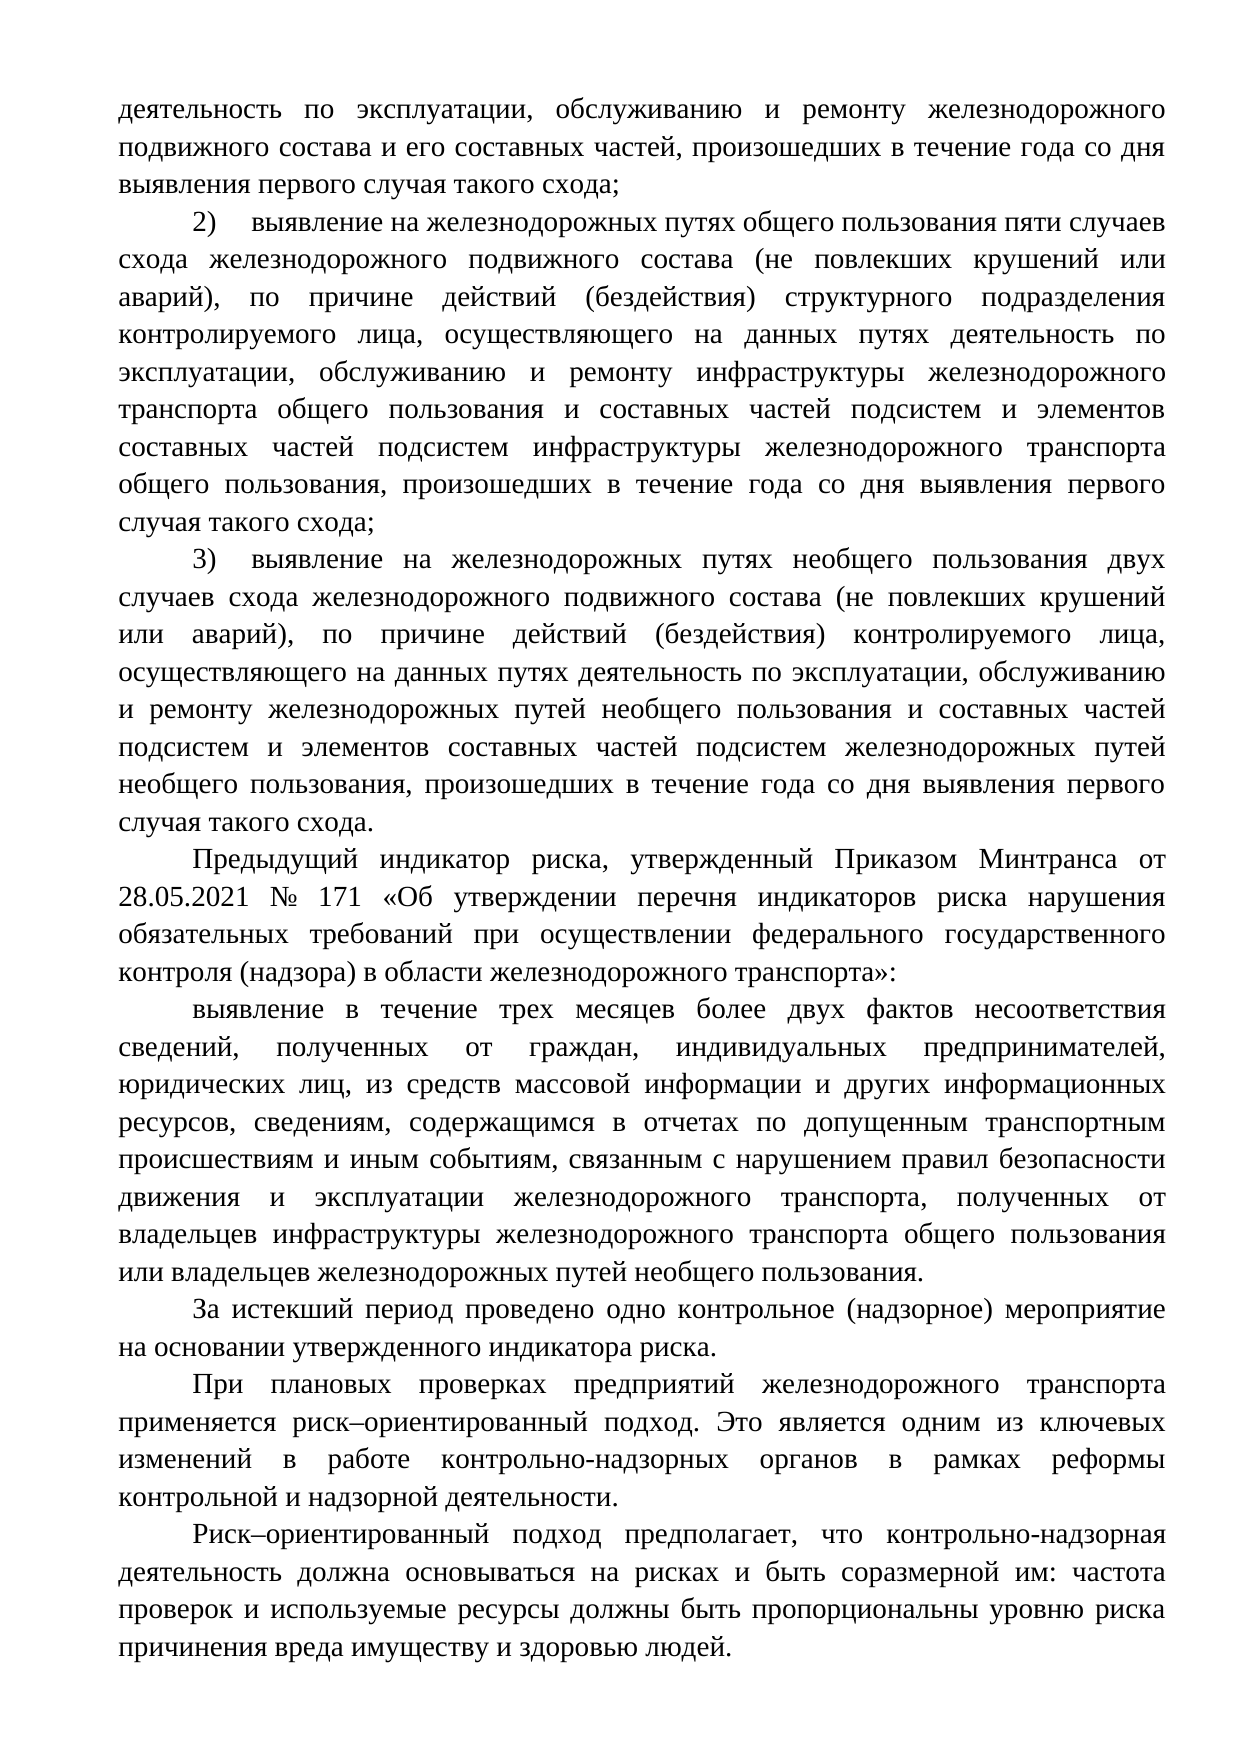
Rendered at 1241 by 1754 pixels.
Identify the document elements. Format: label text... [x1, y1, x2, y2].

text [118, 89, 1167, 201]
text 2) выявление на железнодорожных путях общего пользования пяти случаев схода железнодорожного подвижного состава (не повлекших крушений или аварий), по причине действий (бездействия) структурного подразделения контролируемого лица, осуществляющего на данных путях деятельность по эксплуатации, обслуживанию и ремонту инфраструктуры железнодорожного транспорта общего пользования и составных частей подсистем и элементов составных частей подсистем инфраструктуры железнодорожного транспорта общего пользования, произошедших в течение года со дня выявления первого случая такого схода; [118, 201, 1167, 539]
text За истекший период проведено одно контрольное (надзорное) мероприятие на основании утвержденного индикатора риска. [118, 1289, 1167, 1364]
text Риск–ориентированный подход предполагает, что контрольно-надзорная деятельность должна основываться на рисках и быть соразмерной им: частота проверок и используемые ресурсы должны быть пропорциональны уровню риска причинения вреда имуществу и здоровью людей. [118, 1514, 1167, 1664]
text Предыдущий индикатор риска, утвержденный Приказом Минтранса от 28.05.2021 № 171 «Об утверждении перечня индикаторов риска нарушения обязательных требований при осуществлении федерального государственного контроля (надзора) в области железнодорожного транспорта»: [118, 839, 1167, 989]
text выявление в течение трех месяцев более двух фактов несоответствия сведений, полученных от граждан, индивидуальных предпринимателей, юридических лиц, из средств массовой информации и других информационных ресурсов, сведениям, содержащимся в отчетах по допущенным транспортным происшествиям и иным событиям, связанным с нарушением правил безопасности движения и эксплуатации железнодорожного транспорта, полученных от владельцев инфраструктуры железнодорожного транспорта общего пользования или владельцев железнодорожных путей необщего пользования. [118, 989, 1167, 1289]
text 3) выявление на железнодорожных путях необщего пользования двух случаев схода железнодорожного подвижного состава (не повлекших крушений или аварий), по причине действий (бездействия) контролируемого лица, осуществляющего на данных путях деятельность по эксплуатации, обслуживанию и ремонту железнодорожных путей необщего пользования и составных частей подсистем и элементов составных частей подсистем железнодорожных путей необщего пользования, произошедших в течение года со дня выявления первого случая такого схода. [118, 539, 1167, 839]
text При плановых проверках предприятий железнодорожного транспорта применяется риск–ориентированный подход. Это является одним из ключевых изменений в работе контрольно-надзорных органов в рамках реформы контрольной и надзорной деятельности. [118, 1364, 1167, 1514]
